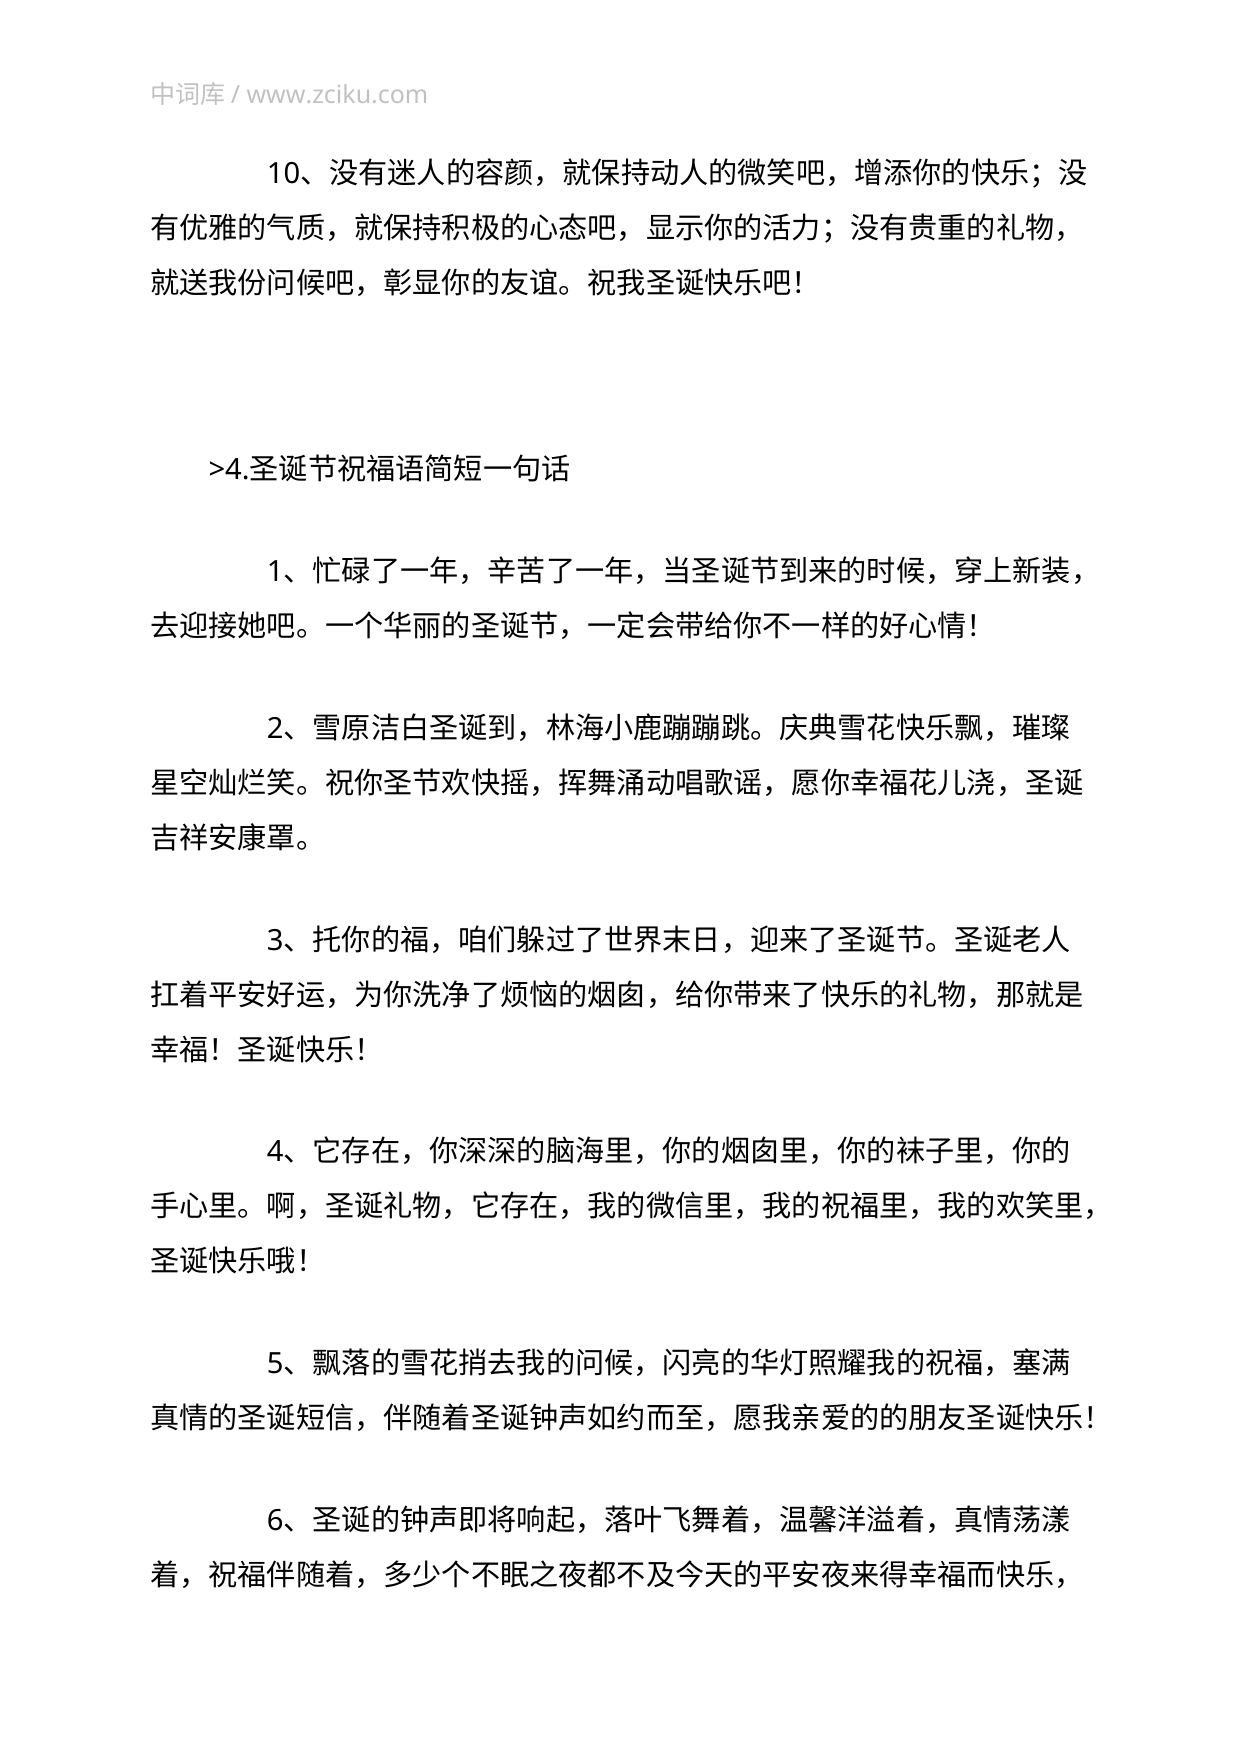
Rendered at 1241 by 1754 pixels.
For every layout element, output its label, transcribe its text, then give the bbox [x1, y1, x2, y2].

text 4、它存在，你深深的脑海里，你的烟囱里，你的袜子里，你的手心里。啊，圣诞礼物，它存在，我的微信里，我的祝福里，我的欢笑里，圣诞快乐哦！ [150, 1128, 1090, 1280]
text 2、雪原洁白圣诞到，林海小鹿蹦蹦跳。庆典雪花快乐飘，璀璨星空灿烂笑。祝你圣节欢快摇，挥舞涌动唱歌谣，愿你幸福花儿浇，圣诞吉祥安康罩。 [150, 704, 1090, 857]
text 1、忙碌了一年，辛苦了一年，当圣诞节到来的时候，穿上新装，去迎接她吧。一个华丽的圣诞节，一定会带给你不一样的好心情！ [150, 548, 1090, 645]
text 3、托你的福，咱们躲过了世界末日，迎来了圣诞节。圣诞老人扛着平安好运，为你洗净了烦恼的烟囱，给你带来了快乐的礼物，那就是幸福！圣诞快乐！ [150, 916, 1090, 1068]
text 5、飘落的雪花捎去我的问候，闪亮的华灯照耀我的祝福，塞满真情的圣诞短信，伴随着圣诞钟声如约而至，愿我亲爱的的朋友圣诞快乐！ [150, 1339, 1090, 1437]
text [150, 1496, 1090, 1594]
text 10、没有迷人的容颜，就保持动人的微笑吧，增添你的快乐；没有优雅的气质，就保持积极的心态吧，显示你的活力；没有贵重的礼物，就送我份问候吧，彰显你的友谊。祝我圣诞快乐吧！ [150, 150, 1090, 302]
text >4.圣诞节祝福语简短一句话 [150, 446, 1090, 488]
